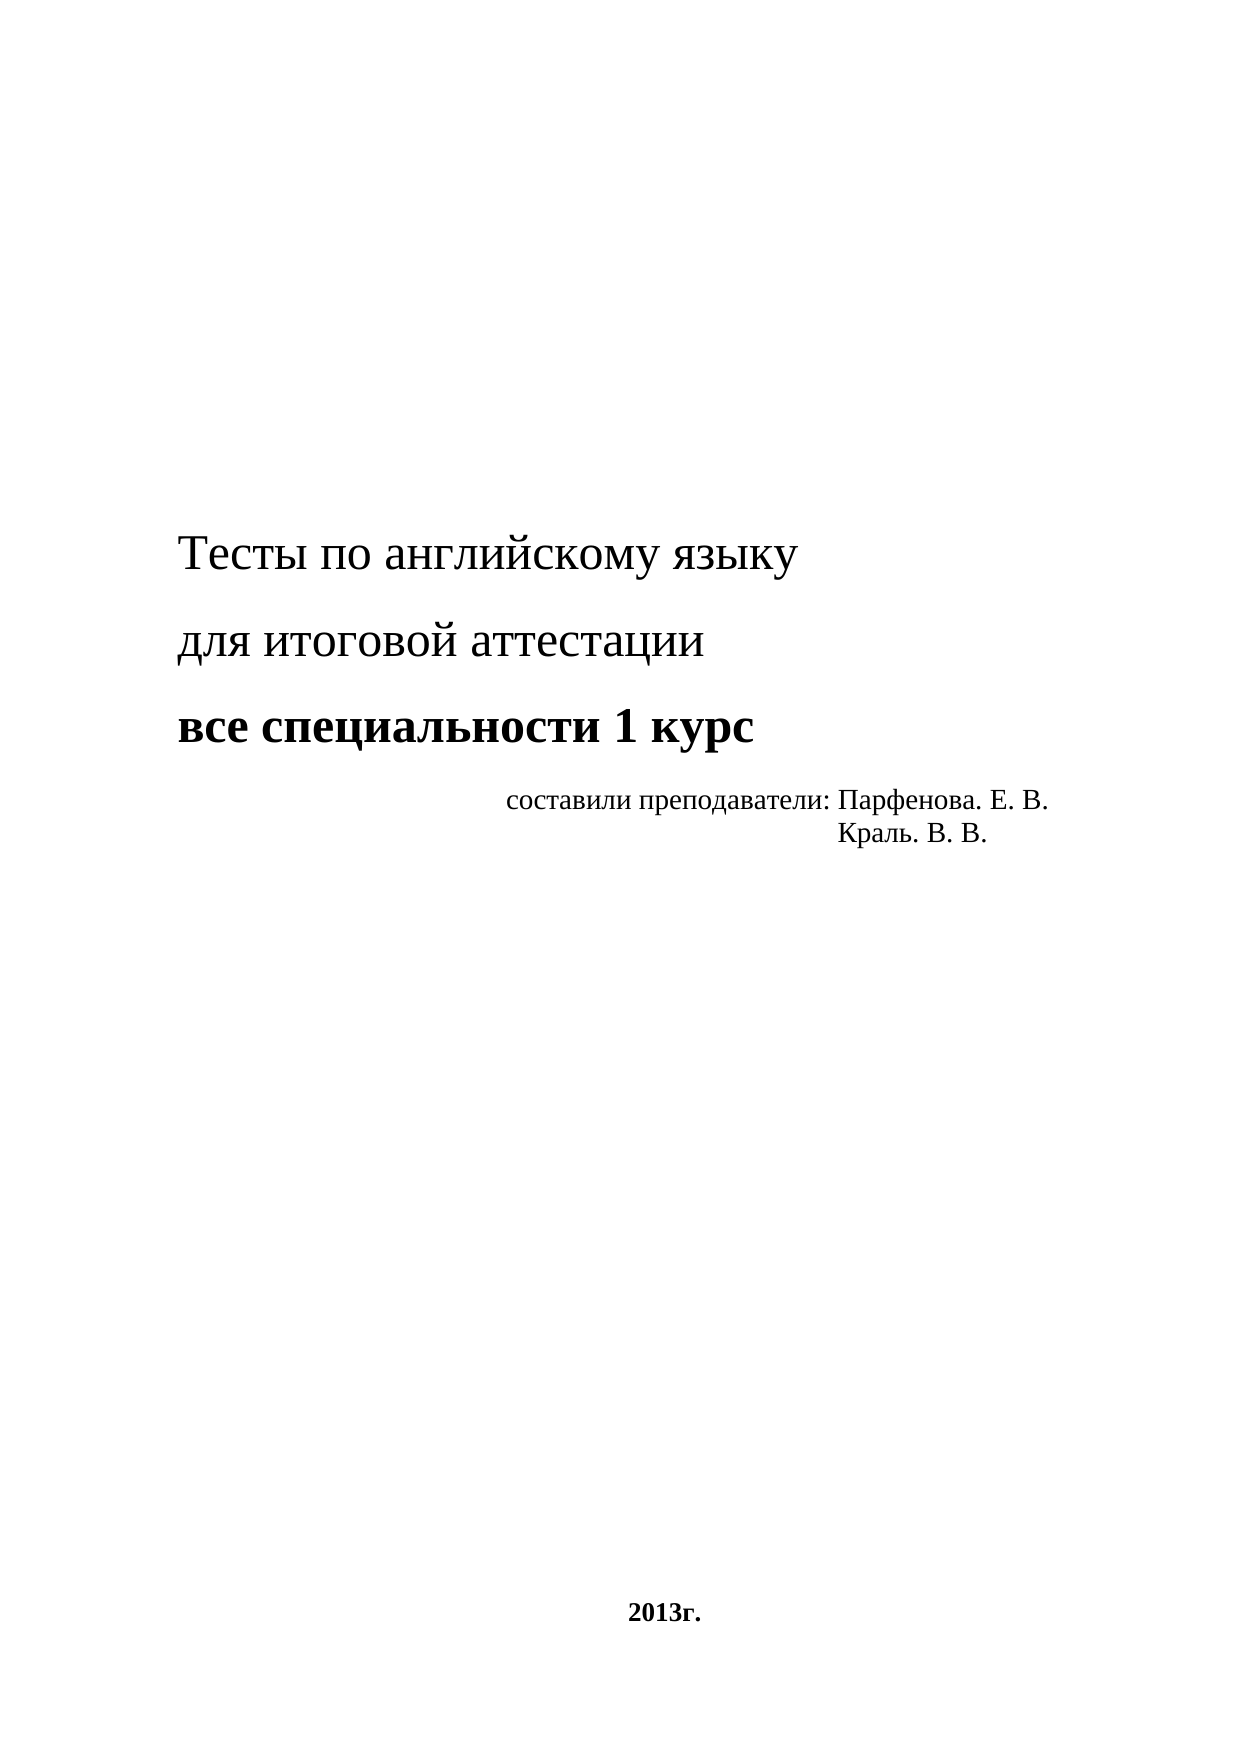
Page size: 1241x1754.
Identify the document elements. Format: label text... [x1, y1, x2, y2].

text 2013г. [177, 1596, 1152, 1627]
text Тесты по английскому языку [177, 523, 1152, 581]
text для итоговой аттестации [177, 609, 1152, 667]
text составили преподаватели: Парфенова. Е. В. [177, 782, 1152, 815]
text Краль. В. В. [177, 815, 1152, 849]
text все специальности 1 курс [177, 696, 1152, 753]
